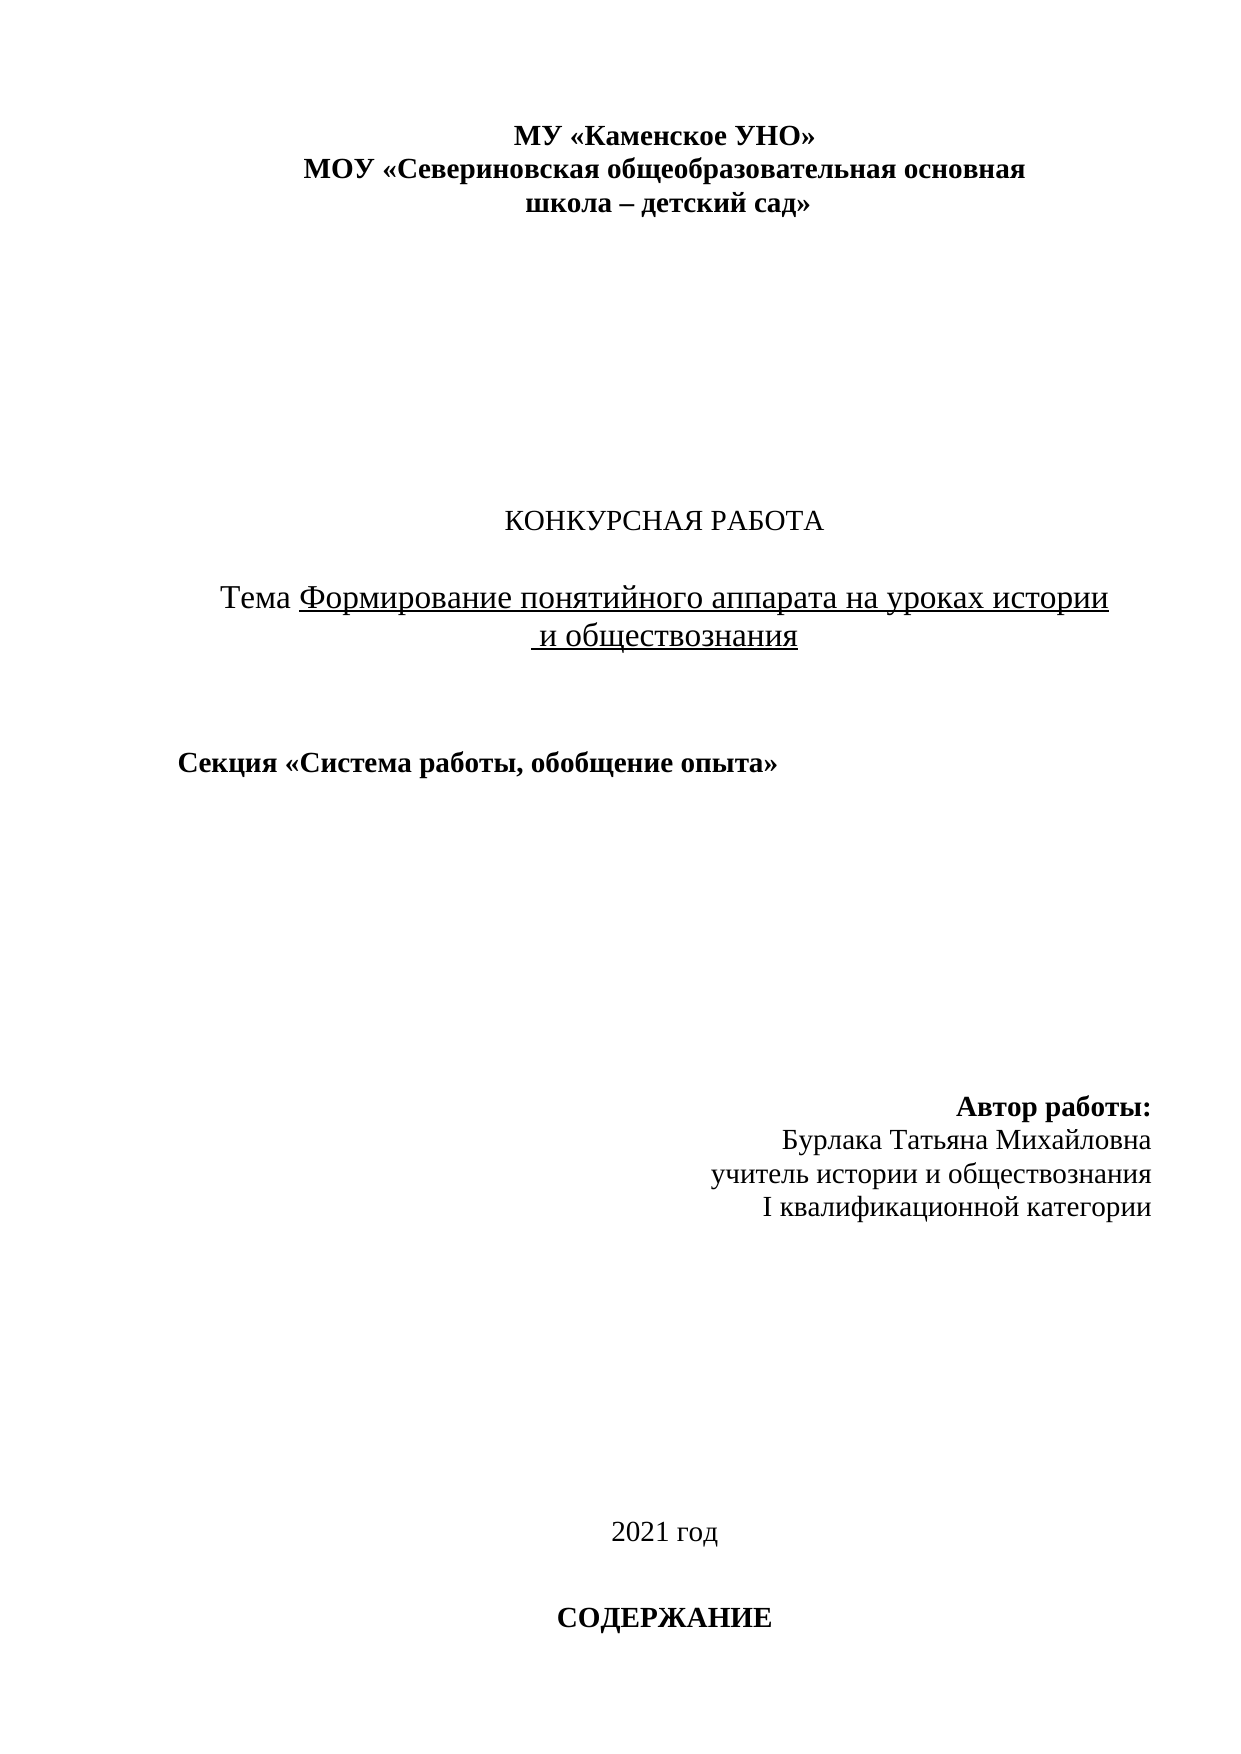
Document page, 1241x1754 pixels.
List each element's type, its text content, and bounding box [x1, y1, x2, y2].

text МУ «Каменское УНО» [177, 118, 1152, 152]
text МОУ «Севериновская общеобразовательная основная [177, 152, 1152, 185]
text конкурсная работа [177, 503, 1152, 537]
text Секция «Система работы, обобщение опыта» [177, 746, 1152, 779]
text Автор работы: [777, 1089, 1152, 1122]
text 2021 год [177, 1514, 1152, 1547]
text I квалификационной категории [177, 1189, 1152, 1223]
text СОДЕРЖАНИЕ [177, 1601, 1152, 1634]
text учитель истории и обществознания [177, 1156, 1152, 1189]
text Бурлака Татьяна Михайловна [177, 1122, 1152, 1156]
text и обществознания [177, 615, 1152, 653]
text Тема Формирование понятийного аппарата на уроках истории [177, 577, 1152, 615]
text школа – детский сад» [177, 185, 1152, 219]
